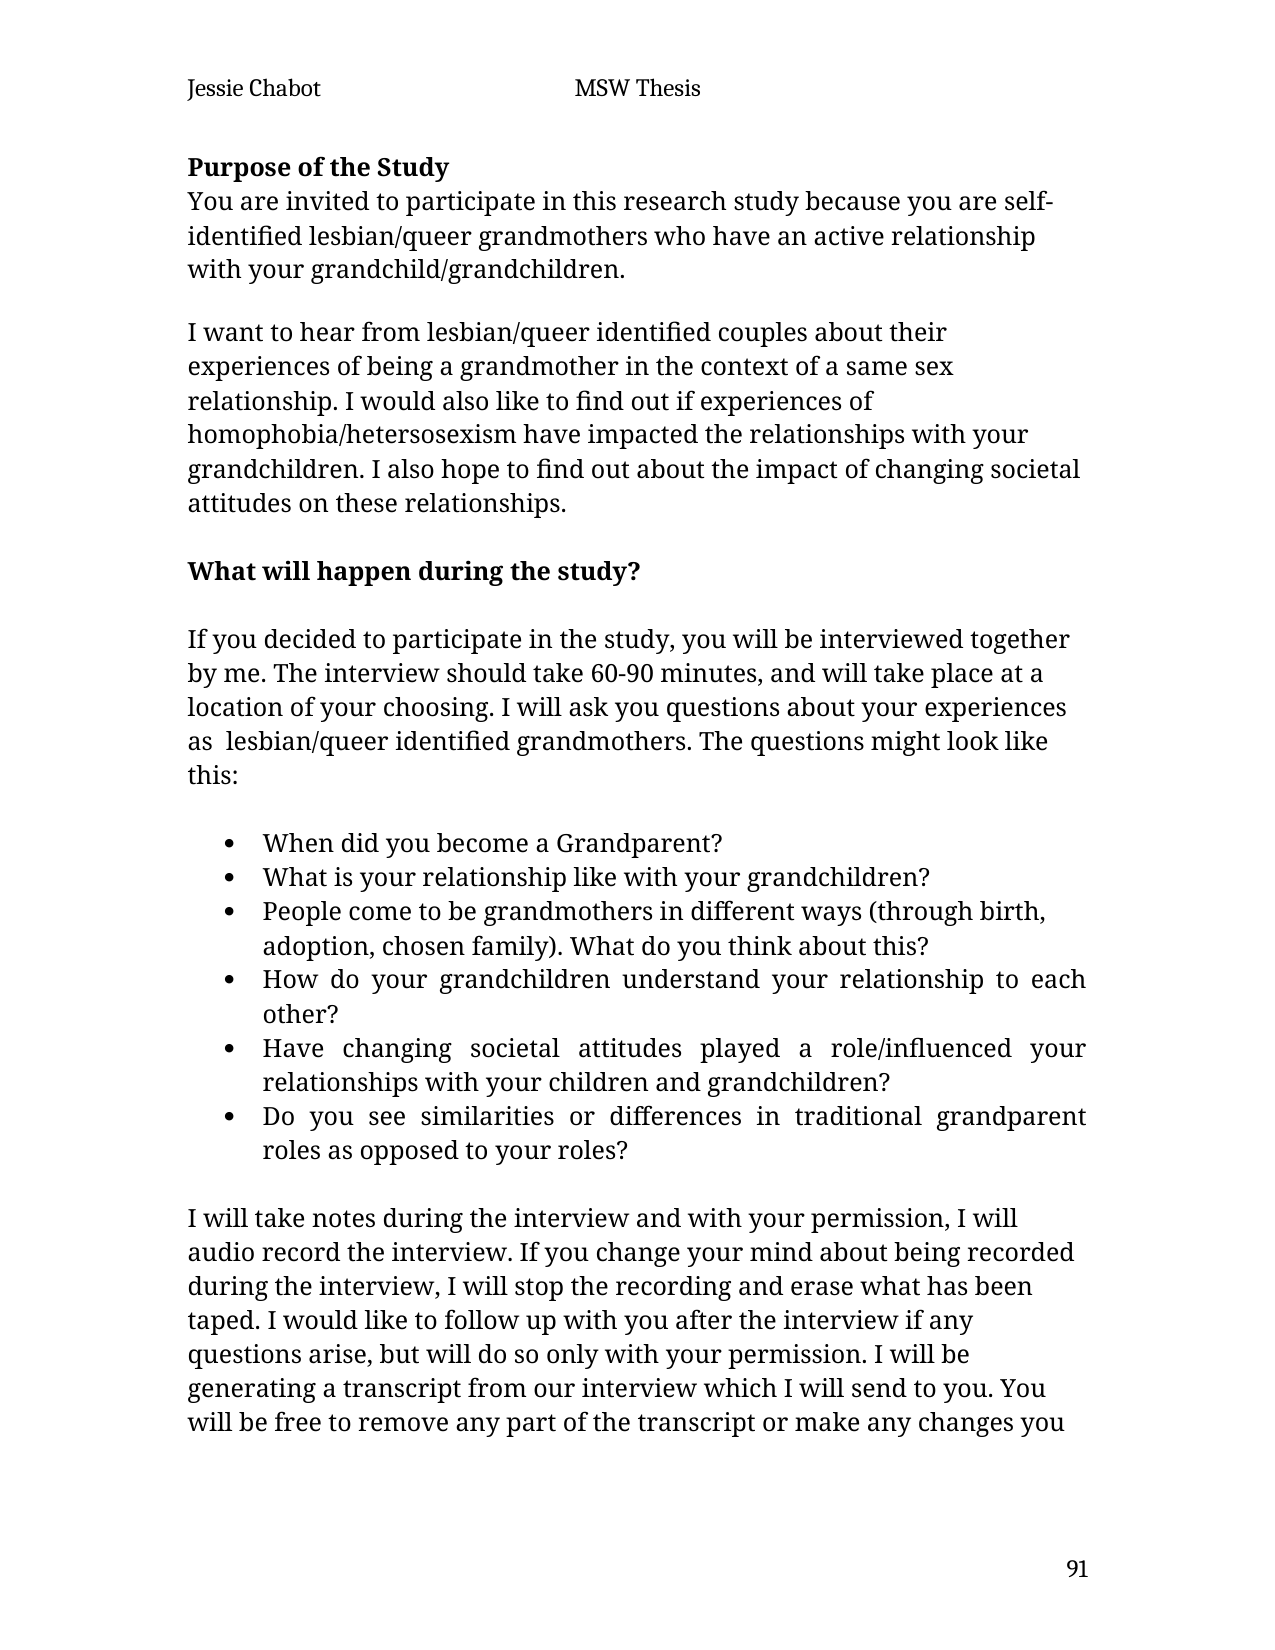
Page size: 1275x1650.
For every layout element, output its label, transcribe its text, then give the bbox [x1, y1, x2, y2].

text What will happen during the study? [187, 553, 1087, 587]
list Do you see similarities or differences in traditional grandparent roles as opposed to your roles? [225, 1098, 1087, 1167]
list How do your grandchildren understand your relationship to each other? [225, 962, 1087, 1030]
list When did you become a Grandparent? [225, 826, 1087, 860]
list People come to be grandmothers in different ways (through birth, adoption, chosen family). What do you think about this? [225, 894, 1087, 962]
list Have changing societal attitudes played a role/influenced your relationships with your children and grandchildren? [225, 1030, 1087, 1098]
list What is your relationship like with your grandchildren? [225, 860, 1087, 894]
text Purpose of the Study [187, 150, 1087, 184]
text I want to hear from lesbian/queer identified couples about their experiences of being a grandmother in the context of a same sex relationship. I would also like to find out if experiences of homophobia/hetersosexism have impacted the relationships with your grandchildren. I also hope to find out about the impact of changing societal attitudes on these relationships. [187, 315, 1087, 519]
text If you decided to participate in the study, you will be interviewed together by me. The interview should take 60-90 minutes, and will take place at a location of your choosing. I will ask you questions about your experiences as lesbian/queer identified grandmothers. The questions might look like this: [187, 622, 1087, 792]
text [187, 1201, 1087, 1439]
text You are invited to participate in this research study because you are self-identified lesbian/queer grandmothers who have an active relationship with your grandchild/grandchildren. [187, 184, 1087, 286]
